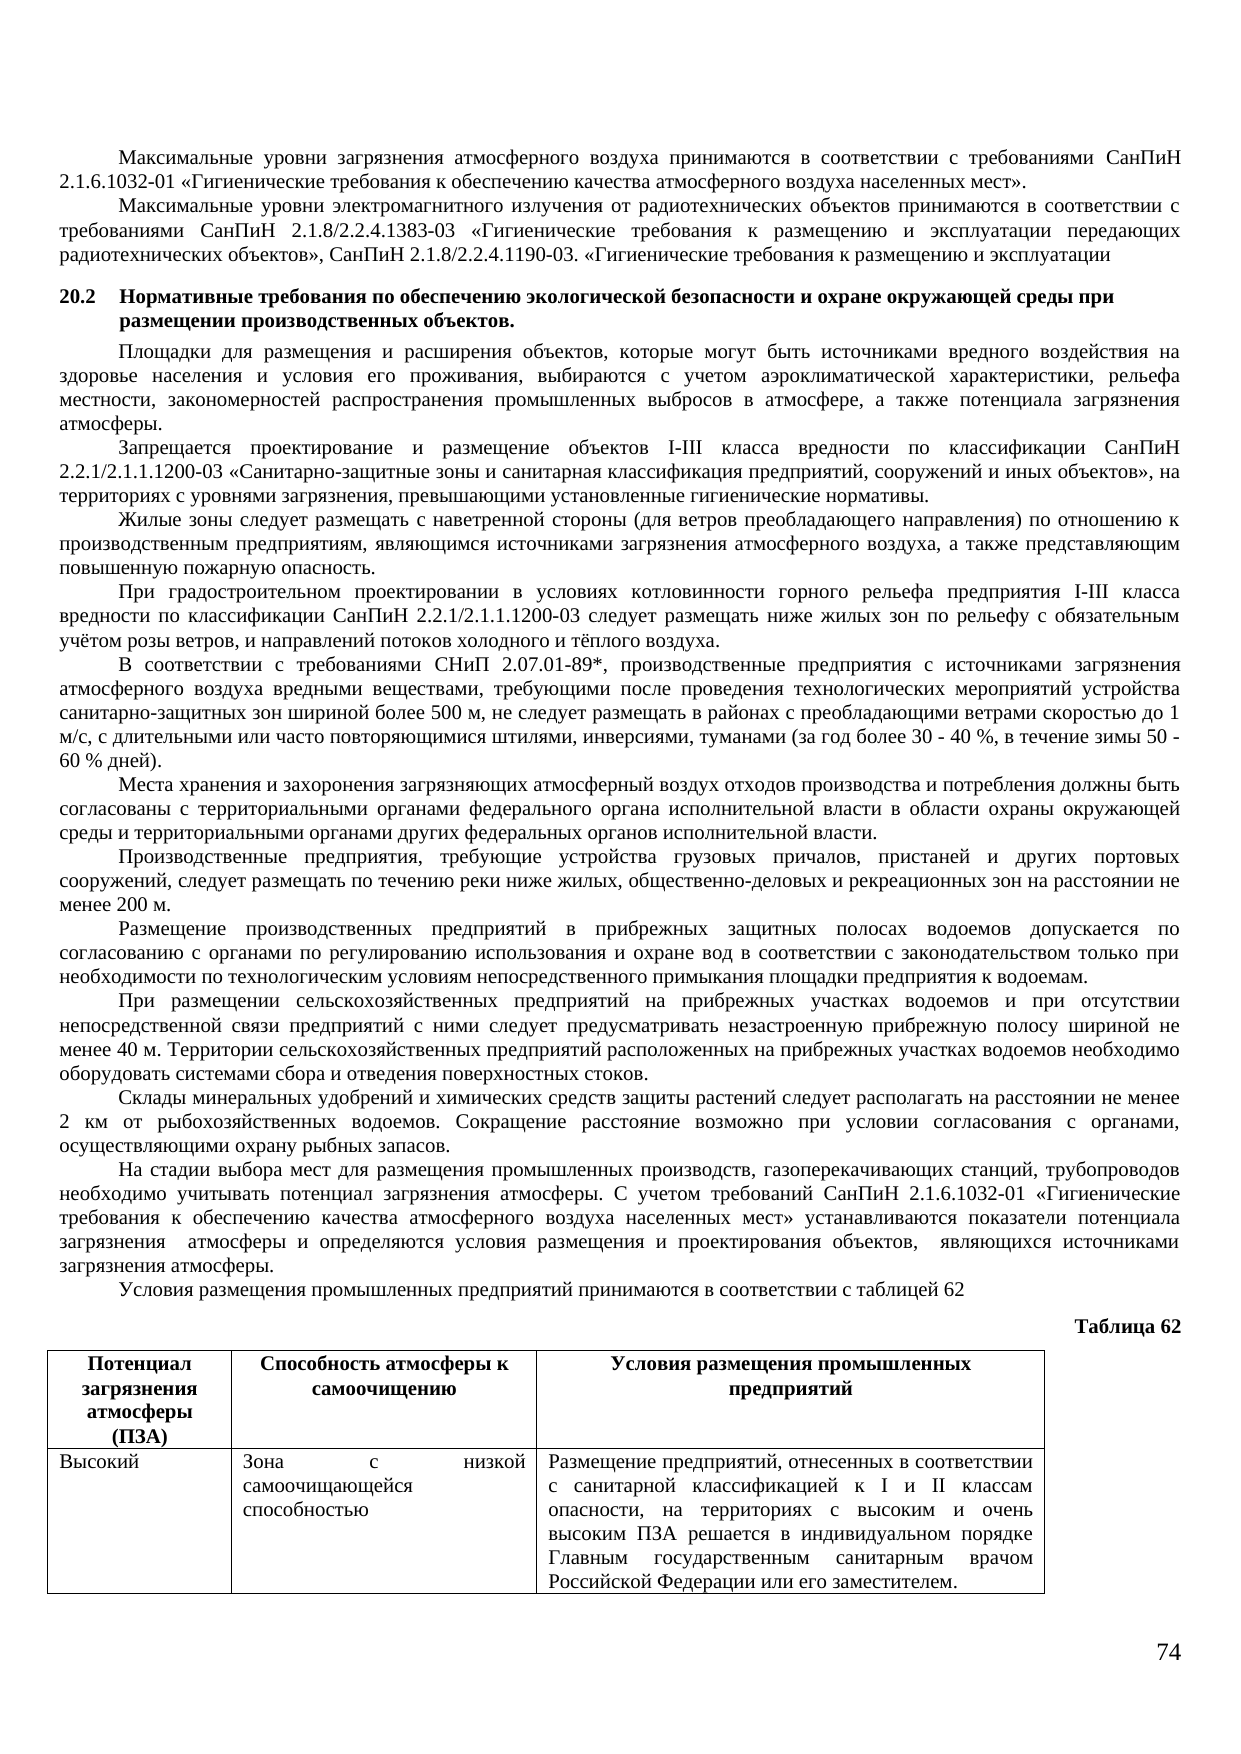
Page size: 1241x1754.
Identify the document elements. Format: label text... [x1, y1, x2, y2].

text На стадии выбора мест для размещения промышленных производств, газоперекачивающих станций, трубопроводов необходимо учитывать потенциал загрязнения атмосферы. С учетом требований СанПиН 2.1.6.1032-01 «Гигиенические требования к обеспечению качества атмосферного воздуха населенных мест» устанавливаются показатели потенциала загрязнения атмосферы и определяются условия размещения и проектирования объектов, являющихся источниками загрязнения атмосферы. [59, 1157, 1181, 1277]
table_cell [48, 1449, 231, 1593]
text При размещении сельскохозяйственных предприятий на прибрежных участках водоемов и при отсутствии непосредственной связи предприятий с ними следует предусматривать незастроенную прибрежную полосу шириной не менее 40 м. Территории сельскохозяйственных предприятий расположенных на прибрежных участках водоемов необходимо оборудовать системами сбора и отведения поверхностных стоков. [59, 988, 1181, 1085]
text Производственные предприятия, требующие устройства грузовых причалов, пристаней и других портовых сооружений, следует размещать по течению реки ниже жилых, общественно-деловых и рекреационных зон на расстоянии не менее 200 м. [59, 844, 1181, 916]
text Максимальные уровни электромагнитного излучения от радиотехнических объектов принимаются в соответствии с требованиями СанПиН 2.1.8/2.2.4.1383-03 «Гигиенические требования к размещению и эксплуатации передающих радиотехнических объектов», СанПиН 2.1.8/2.2.4.1190-03. «Гигиенические требования к размещению и эксплуатации [59, 193, 1181, 266]
text В соответствии с требованиями СНиП 2.07.01-89*, производственные предприятия с источниками загрязнения атмосферного воздуха вредными веществами, требующими после проведения технологических мероприятий устройства санитарно-защитных зон шириной более 500 м, не следует размещать в районах с преобладающими ветрами скоростью до 1 м/с, с длительными или часто повторяющимися штилями, инверсиями, туманами (за год более 30 - 40 %, в течение зимы 50 - 60 % дней). [59, 652, 1181, 772]
text Максимальные уровни загрязнения атмосферного воздуха принимаются в соответствии с требованиями СанПиН 2.1.6.1032-01 «Гигиенические требования к обеспечению качества атмосферного воздуха населенных мест». [59, 145, 1181, 193]
text Склады минеральных удобрений и химических средств защиты растений следует располагать на расстоянии не менее 2 км от рыбохозяйственных водоемов. Сокращение расстояние возможно при условии согласования с органами, осуществляющими охрану рыбных запасов. [59, 1085, 1181, 1157]
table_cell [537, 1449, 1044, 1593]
text Запрещается проектирование и размещение объектов I-III класса вредности по классификации СанПиН 2.2.1/2.1.1.1200-03 «Санитарно-защитные зоны и санитарная классификация предприятий, сооружений и иных объектов», на территориях с уровнями загрязнения, превышающими установленные гигиенические нормативы. [59, 435, 1181, 507]
text Таблица 62 [59, 1314, 1181, 1338]
text Размещение производственных предприятий в прибрежных защитных полосах водоемов допускается по согласованию с органами по регулированию использования и охране вод в соответствии с законодательством только при необходимости по технологическим условиям непосредственного примыкания площадки предприятия к водоемам. [59, 916, 1181, 988]
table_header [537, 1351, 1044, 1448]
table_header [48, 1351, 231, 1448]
text Жилые зоны следует размещать с наветренной стороны (для ветров преобладающего направления) по отношению к производственным предприятиям, являющимся источниками загрязнения атмосферного воздуха, а также представляющим повышенную пожарную опасность. [59, 507, 1181, 579]
text При градостроительном проектировании в условиях котловинности горного рельефа предприятия I-III класса вредности по классификации СанПиН 2.2.1/2.1.1.1200-03 следует размещать ниже жилых зон по рельефу с обязательным учётом розы ветров, и направлений потоков холодного и тёплого воздуха. [59, 579, 1181, 652]
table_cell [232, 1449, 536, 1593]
text Площадки для размещения и расширения объектов, которые могут быть источниками вредного воздействия на здоровье населения и условия его проживания, выбираются с учетом аэроклиматической характеристики, рельефа местности, закономерностей распространения промышленных выбросов в атмосфере, а также потенциала загрязнения атмосферы. [59, 339, 1181, 435]
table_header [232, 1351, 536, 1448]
subtitle Нормативные требования по обеспечению экологической безопасности и охране окружающей среды при размещении производственных объектов. [59, 284, 1181, 332]
text Условия размещения промышленных предприятий принимаются в соответствии с таблицей 62 [59, 1277, 1181, 1301]
text Места хранения и захоронения загрязняющих атмосферный воздух отходов производства и потребления должны быть согласованы с территориальными органами федерального органа исполнительной власти в области охраны окружающей среды и территориальными органами других федеральных органов исполнительной власти. [59, 772, 1181, 844]
